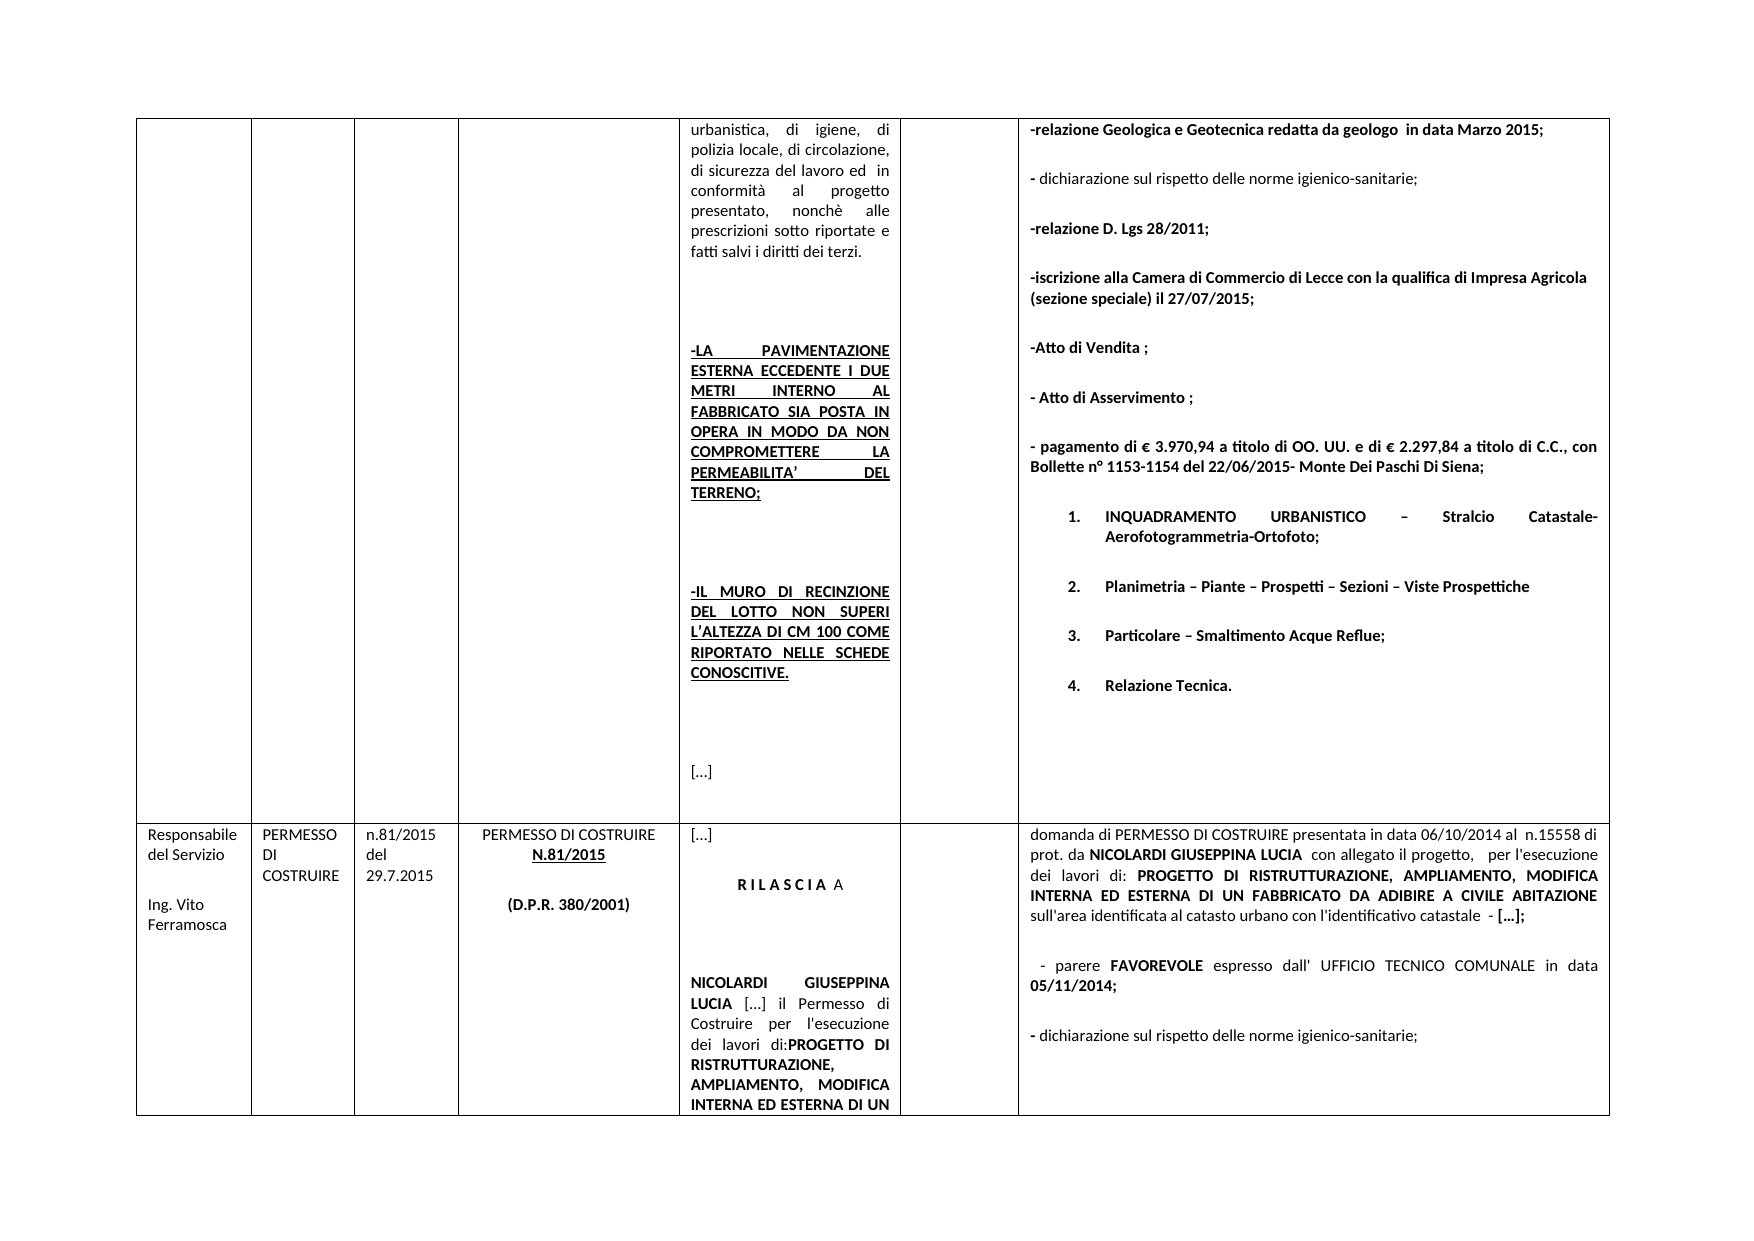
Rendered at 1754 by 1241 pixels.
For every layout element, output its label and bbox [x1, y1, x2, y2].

table_cell [1019, 824, 1609, 1115]
table_cell [355, 119, 458, 823]
table_cell [459, 824, 679, 1115]
table_cell [137, 824, 251, 1115]
table_cell [252, 824, 354, 1115]
table_cell [680, 824, 900, 1115]
table_cell [901, 119, 1018, 823]
table_cell [459, 119, 679, 823]
table_cell [252, 119, 354, 823]
table_cell [1019, 119, 1609, 823]
table_cell [680, 119, 900, 823]
table_cell [355, 824, 458, 1115]
table_cell [901, 824, 1018, 1115]
table_cell [137, 119, 251, 823]
